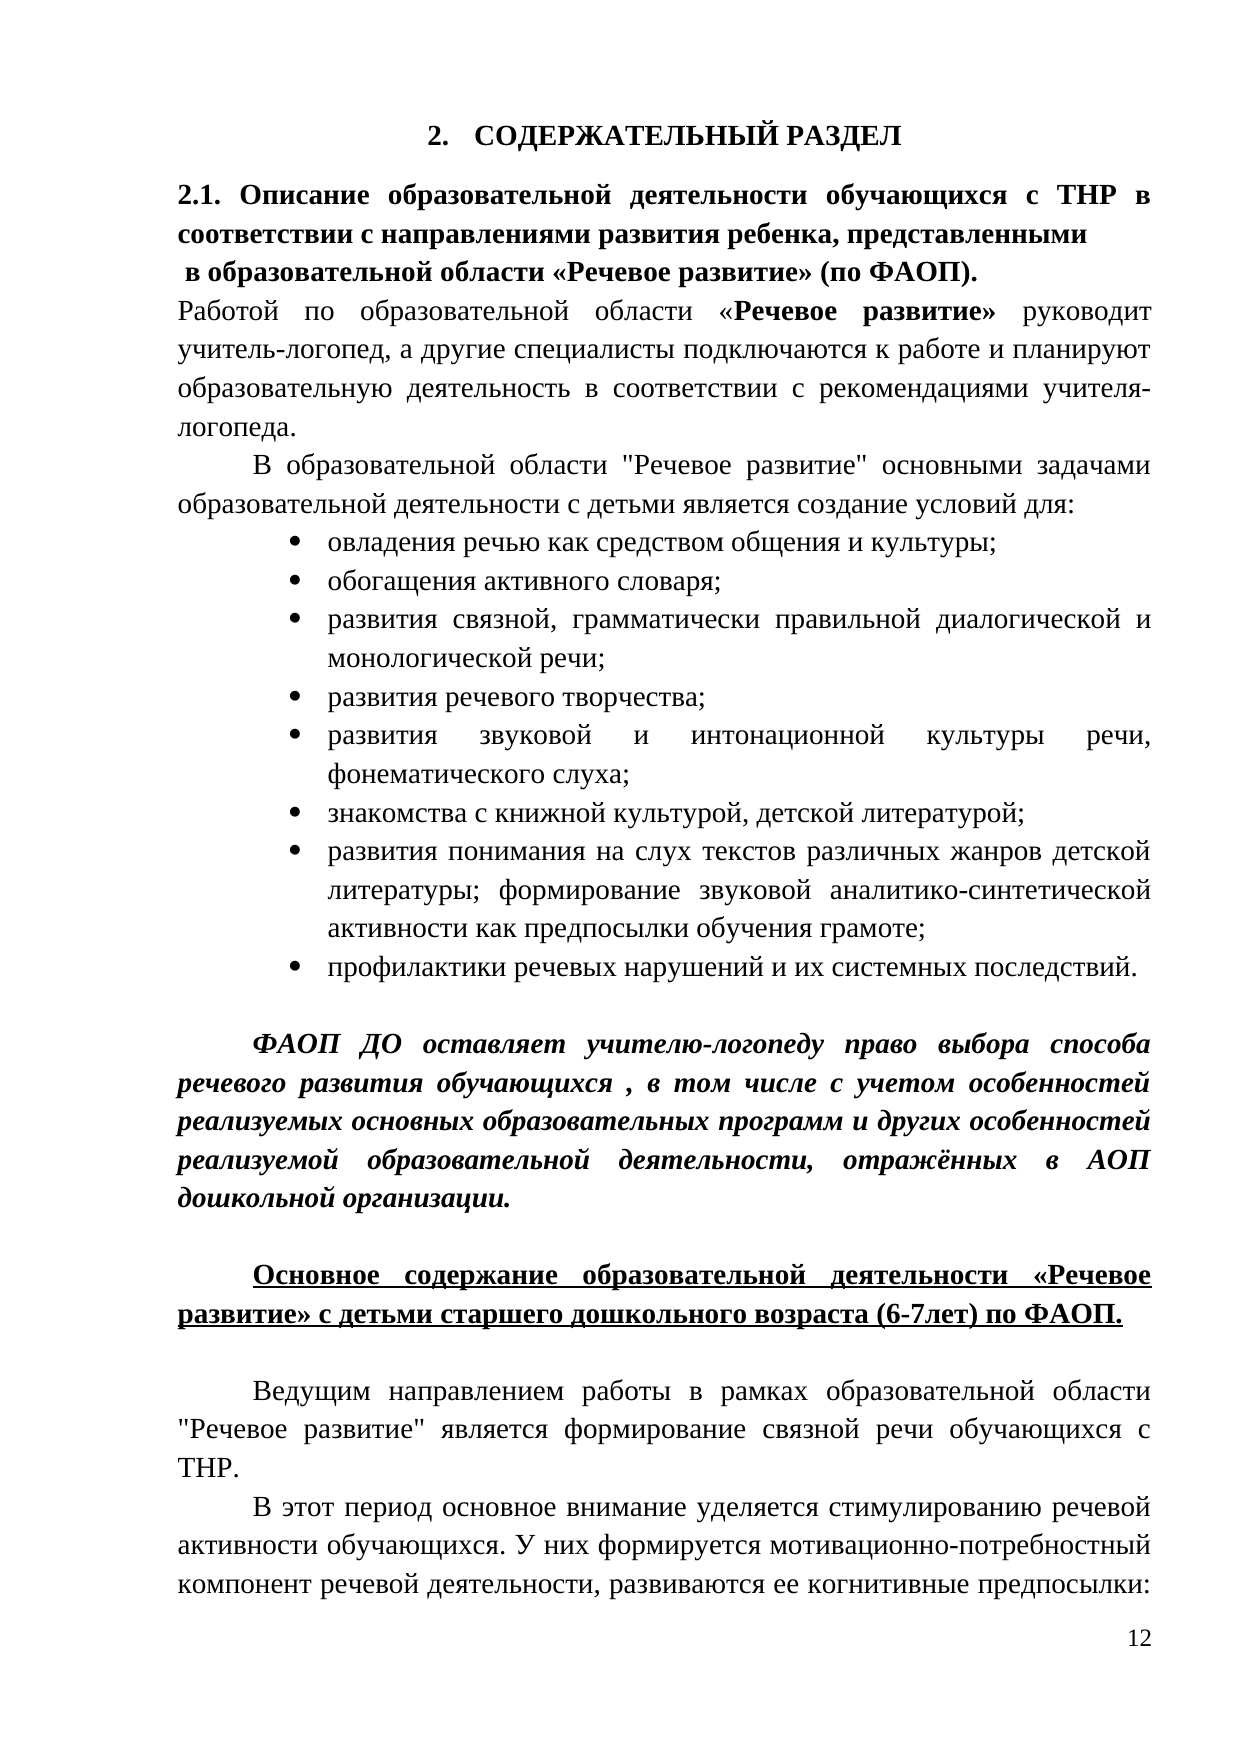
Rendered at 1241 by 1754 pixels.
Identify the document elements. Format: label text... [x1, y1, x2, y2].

text В образовательной области "Речевое развитие" основными задачами образовательной деятельности с детьми является создание условий для: [177, 447, 1152, 519]
list обогащения активного словаря; [290, 563, 1152, 597]
list профилактики речевых нарушений и их системных последствий. [290, 949, 1152, 983]
text Работой по образовательной области «Речевое развитие» руководит учитель-логопед, а другие специалисты подключаются к работе и планируют образовательную деятельность в соответствии с рекомендациями учителя-логопеда. [177, 293, 1152, 442]
text ФАОП ДО оставляет учителю-логопеду право выбора способа речевого развития обучающихся , в том числе с учетом особенностей реализуемых основных образовательных программ и других особенностей реализуемой образовательной деятельности, отражённых в АОП дошкольной организации. [177, 1026, 1152, 1214]
list развития речевого творчества; [290, 679, 1152, 712]
list СОДЕРЖАТЕЛЬНЫЙ РАЗДЕЛ [177, 118, 1152, 152]
list развития понимания на слух текстов различных жанров детской литературы; формирование звуковой аналитико-синтетической активности как предпосылки обучения грамоте; [290, 833, 1152, 944]
text Ведущим направлением работы в рамках образовательной области "Речевое развитие" является формирование связной речи обучающихся с ТНР. [177, 1373, 1152, 1484]
list развития связной, грамматически правильной диалогической и монологической речи; [290, 602, 1152, 674]
list знакомства с книжной культурой, детской литературой; [290, 795, 1152, 828]
list развития звуковой и интонационной культуры речи, фонематического слуха; [290, 717, 1152, 790]
text Основное содержание образовательной деятельности «Речевое развитие» с детьми старшего дошкольного возраста (6-7лет) по ФАОП. [177, 1257, 1152, 1329]
text 2.1. Описание образовательной деятельности обучающихся с ТНР в соответствии с направлениями развития ребенка, представленными [177, 177, 1152, 249]
list овладения речью как средством общения и культуры; [290, 524, 1152, 558]
text в образовательной области «Речевое развитие» (по ФАОП). [177, 254, 1152, 288]
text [177, 1489, 1152, 1599]
